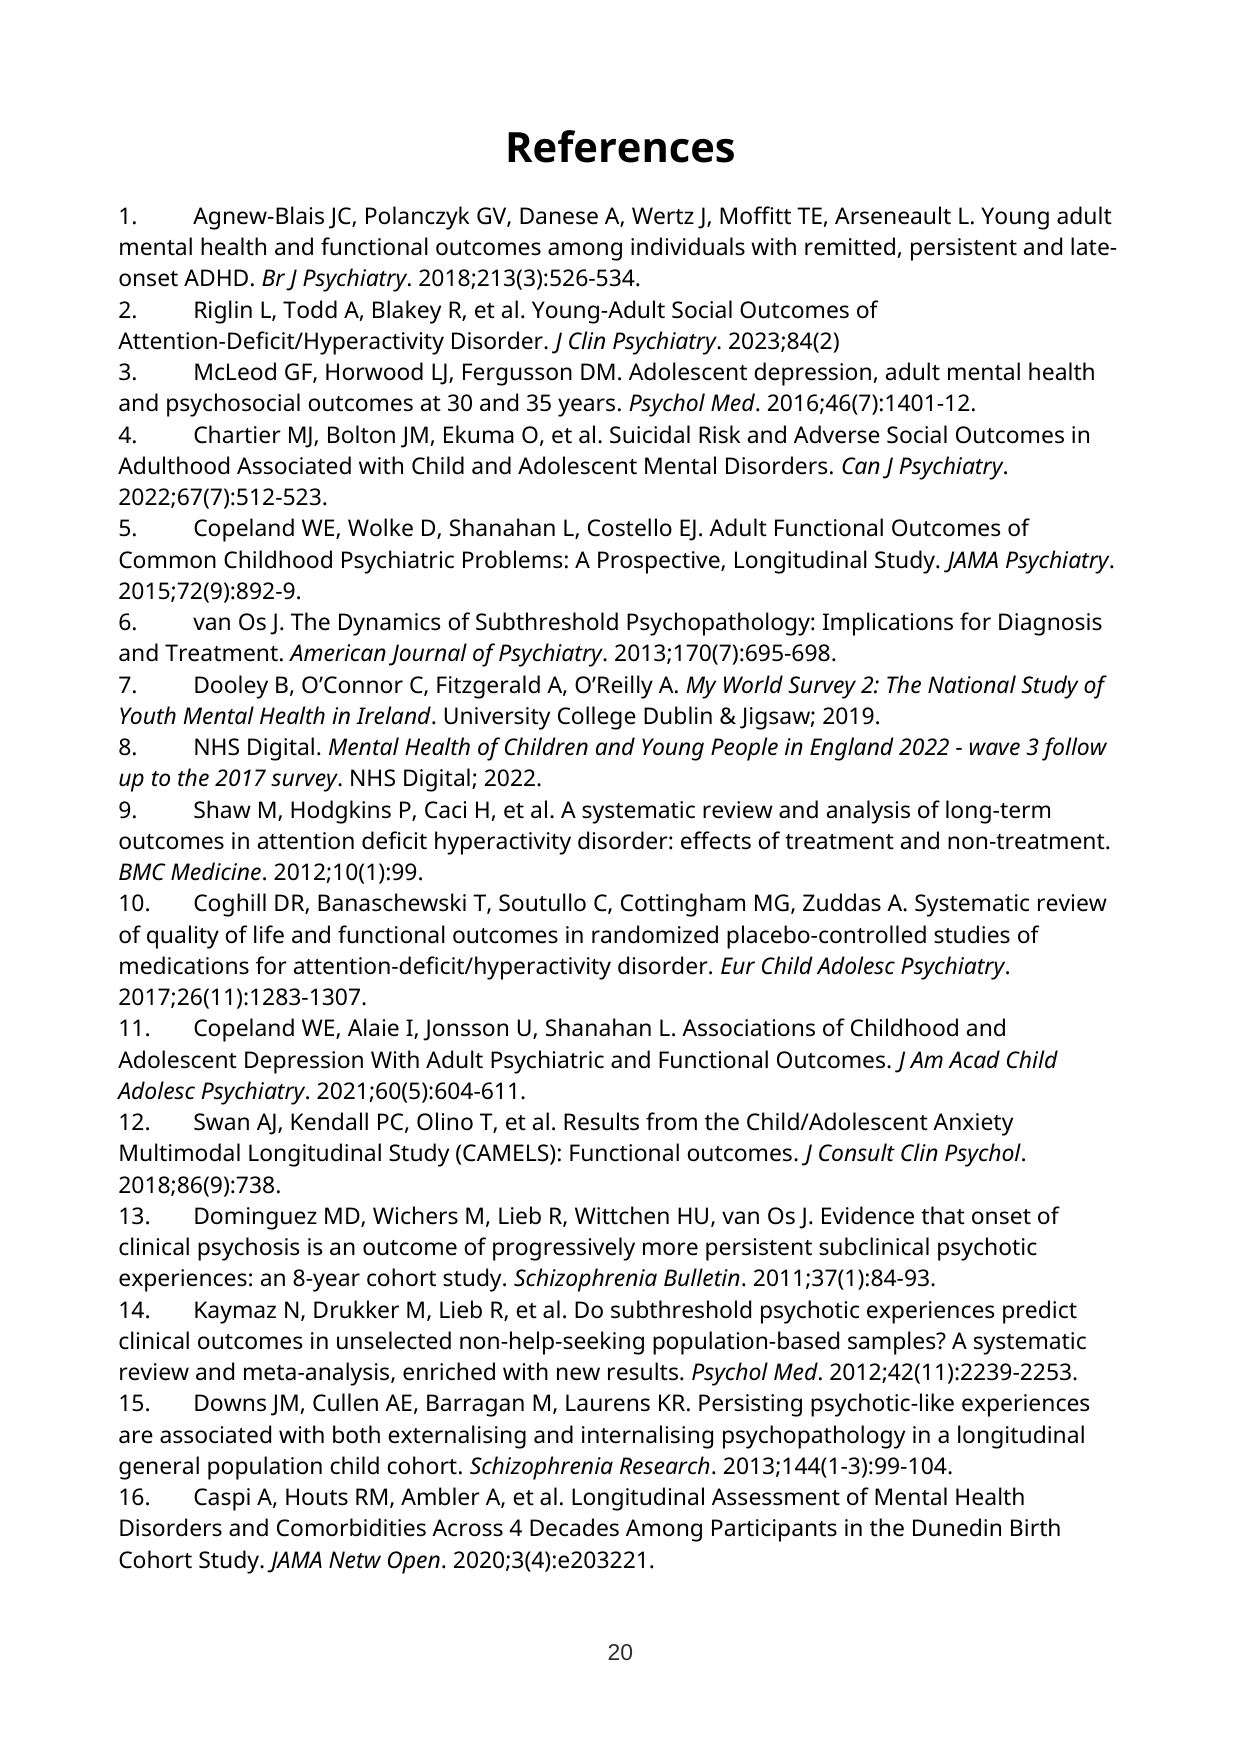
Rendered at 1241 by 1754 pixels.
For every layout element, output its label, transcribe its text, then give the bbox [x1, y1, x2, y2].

text 13. Dominguez MD, Wichers M, Lieb R, Wittchen HU, van Os J. Evidence that onset of clinical psychosis is an outcome of progressively more persistent subclinical psychotic experiences: an 8-year cohort study. Schizophrenia Bulletin. 2011;37(1):84-93. [118, 1200, 1122, 1294]
text 12. Swan AJ, Kendall PC, Olino T, et al. Results from the Child/Adolescent Anxiety Multimodal Longitudinal Study (CAMELS): Functional outcomes. J Consult Clin Psychol. 2018;86(9):738. [118, 1106, 1122, 1200]
text 5. Copeland WE, Wolke D, Shanahan L, Costello EJ. Adult Functional Outcomes of Common Childhood Psychiatric Problems: A Prospective, Longitudinal Study. JAMA Psychiatry. 2015;72(9):892-9. [118, 512, 1122, 606]
text 9. Shaw M, Hodgkins P, Caci H, et al. A systematic review and analysis of long-term outcomes in attention deficit hyperactivity disorder: effects of treatment and non-treatment. BMC Medicine. 2012;10(1):99. [118, 794, 1122, 887]
text 16. Caspi A, Houts RM, Ambler A, et al. Longitudinal Assessment of Mental Health Disorders and Comorbidities Across 4 Decades Among Participants in the Dunedin Birth Cohort Study. JAMA Netw Open. 2020;3(4):e203221. [118, 1481, 1122, 1575]
text 1. Agnew-Blais JC, Polanczyk GV, Danese A, Wertz J, Moffitt TE, Arseneault L. Young adult mental health and functional outcomes among individuals with remitted, persistent and late-onset ADHD. Br J Psychiatry. 2018;213(3):526-534. [118, 200, 1122, 294]
text 11. Copeland WE, Alaie I, Jonsson U, Shanahan L. Associations of Childhood and Adolescent Depression With Adult Psychiatric and Functional Outcomes. J Am Acad Child Adolesc Psychiatry. 2021;60(5):604-611. [118, 1012, 1122, 1106]
text 3. McLeod GF, Horwood LJ, Fergusson DM. Adolescent depression, adult mental health and psychosocial outcomes at 30 and 35 years. Psychol Med. 2016;46(7):1401-12. [118, 356, 1122, 419]
text 4. Chartier MJ, Bolton JM, Ekuma O, et al. Suicidal Risk and Adverse Social Outcomes in Adulthood Associated with Child and Adolescent Mental Disorders. Can J Psychiatry. 2022;67(7):512-523. [118, 419, 1122, 512]
text 2. Riglin L, Todd A, Blakey R, et al. Young-Adult Social Outcomes of Attention-Deficit/Hyperactivity Disorder. J Clin Psychiatry. 2023;84(2) [118, 294, 1122, 356]
text 6. van Os J. The Dynamics of Subthreshold Psychopathology: Implications for Diagnosis and Treatment. American Journal of Psychiatry. 2013;170(7):695-698. [118, 606, 1122, 669]
text 10. Coghill DR, Banaschewski T, Soutullo C, Cottingham MG, Zuddas A. Systematic review of quality of life and functional outcomes in randomized placebo-controlled studies of medications for attention-deficit/hyperactivity disorder. Eur Child Adolesc Psychiatry. 2017;26(11):1283-1307. [118, 887, 1122, 1012]
subtitle References [118, 118, 1122, 175]
text 8. NHS Digital. Mental Health of Children and Young People in England 2022 - wave 3 follow up to the 2017 survey. NHS Digital; 2022. [118, 731, 1122, 794]
text 15. Downs JM, Cullen AE, Barragan M, Laurens KR. Persisting psychotic-like experiences are associated with both externalising and internalising psychopathology in a longitudinal general population child cohort. Schizophrenia Research. 2013;144(1-3):99-104. [118, 1387, 1122, 1481]
text 7. Dooley B, O’Connor C, Fitzgerald A, O’Reilly A. My World Survey 2: The National Study of Youth Mental Health in Ireland. University College Dublin & Jigsaw; 2019. [118, 669, 1122, 731]
text 14. Kaymaz N, Drukker M, Lieb R, et al. Do subthreshold psychotic experiences predict clinical outcomes in unselected non-help-seeking population-based samples? A systematic review and meta-analysis, enriched with new results. Psychol Med. 2012;42(11):2239-2253. [118, 1294, 1122, 1387]
